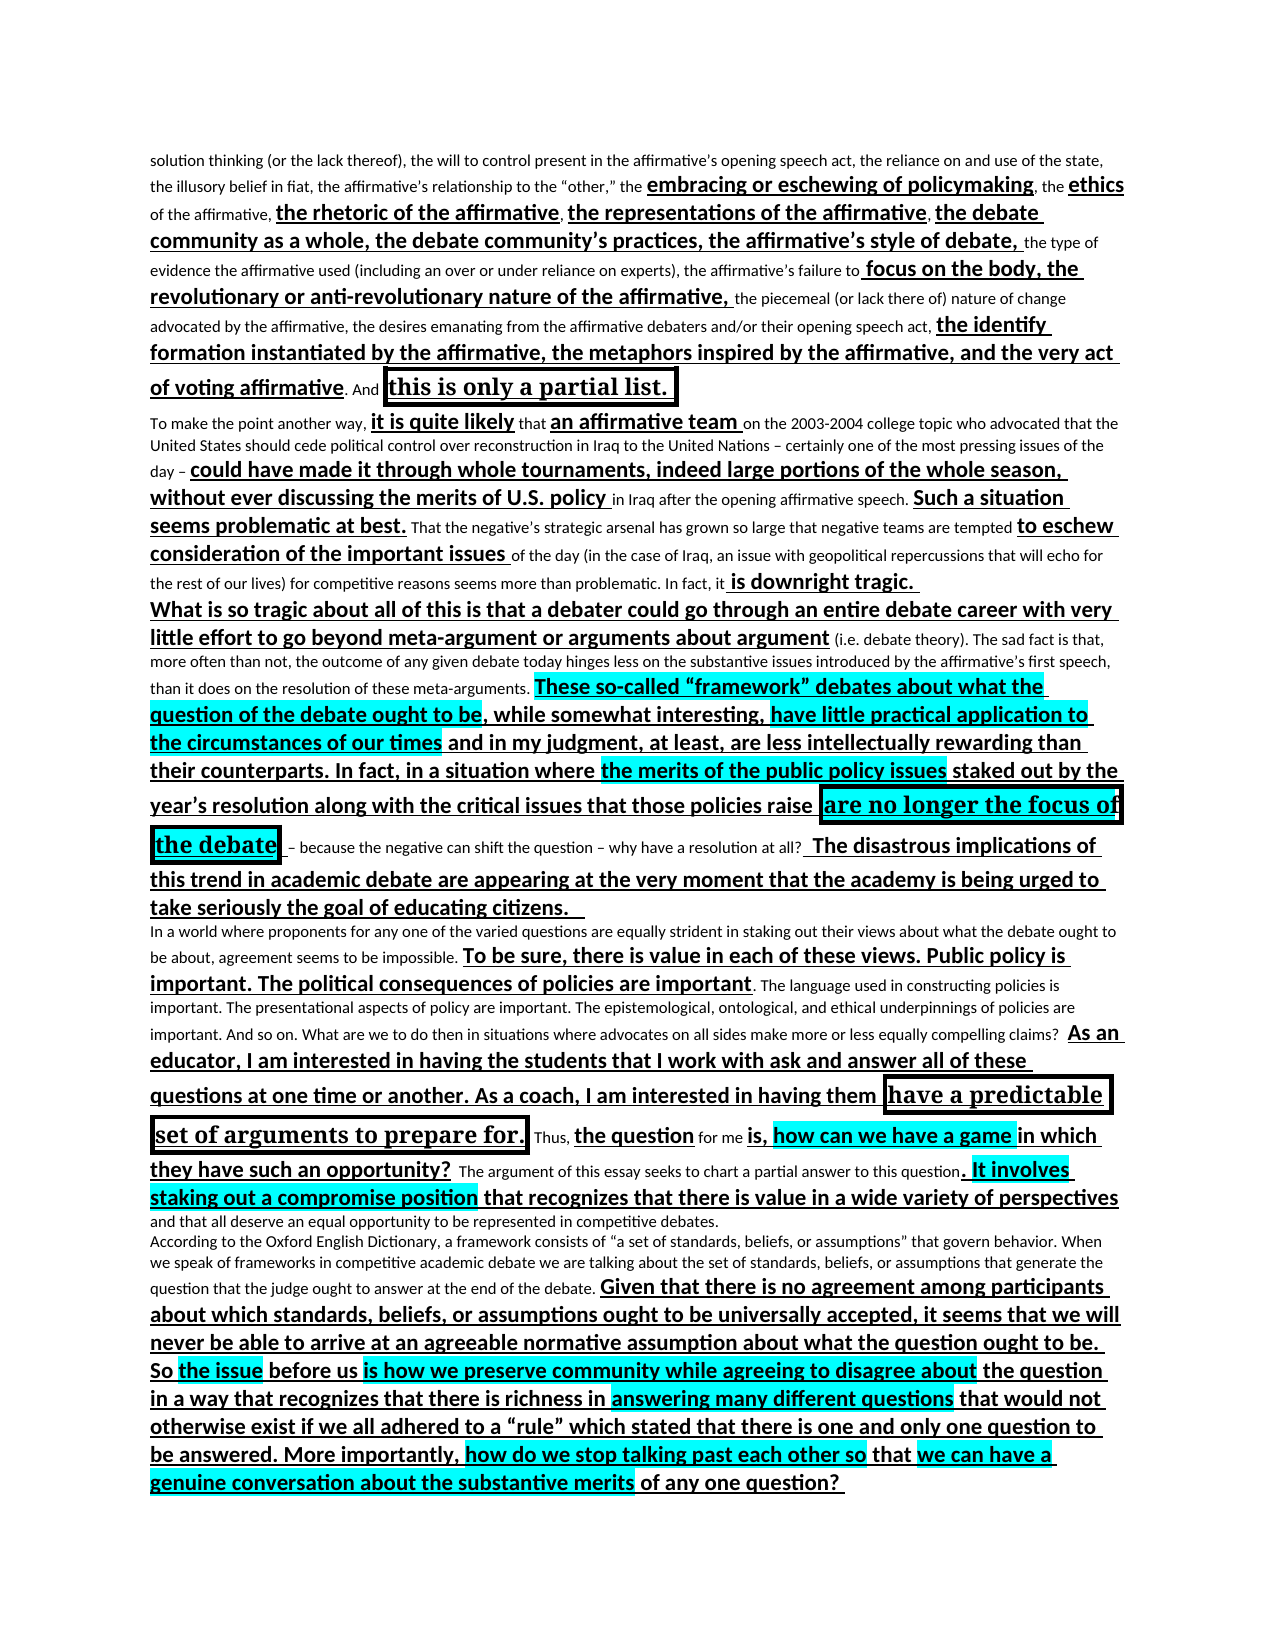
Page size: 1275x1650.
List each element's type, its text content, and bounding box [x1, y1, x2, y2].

text What is so tragic about all of this is that a debater could go through an entire debate career with very little effort to go beyond meta-argument or arguments about argument (i.e. debate theory). The sad fact is that, more often than not, the outcome of any given debate today hinges less on the substantive issues introduced by the affirmative’s first speech, than it does on the resolution of these meta-arguments. These so-called “framework” debates about what the question of the debate ought to be, while somewhat interesting, have little practical application to the circumstances of our times and in my judgment, at least, are less intellectually rewarding than their counterparts. In fact, in a situation where the merits of the public policy issues staked out by the year’s resolution along with the critical issues that those policies raise are no longer the focus of the debate – because the negative can shift the question – why have a resolution at all? The disastrous implications of this trend in academic debate are appearing at the very moment that the academy is being urged to take seriously the goal of educating citizens. [150, 596, 1125, 824]
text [150, 150, 1125, 407]
text According to the Oxford English Dictionary, a framework consists of “a set of standards, beliefs, or assumptions” that govern behavior. When we speak of frameworks in competitive academic debate we are talking about the set of standards, beliefs, or assumptions that generate the question that the judge ought to answer at the end of the debate. Given that there is no agreement among participants about which standards, beliefs, or assumptions ought to be universally accepted, it seems that we will never be able to arrive at an agreeable normative assumption about what the question ought to be. So the issue before us is how we preserve community while agreeing to disagree about the question in a way that recognizes that there is richness in answering many different questions that would not otherwise exist if we all adhered to a “rule” which stated that there is one and only one question to be answered. More importantly, how do we stop talking past each other so that we can have a genuine conversation about the substantive merits of any one question? [150, 1232, 1125, 1496]
text To make the point another way, it is quite likely that an affirmative team on the 2003-2004 college topic who advocated that the United States should cede political control over reconstruction in Iraq to the United Nations – certainly one of the most pressing issues of the day – could have made it through whole tournaments, indeed large portions of the whole season, without ever discussing the merits of U.S. policy in Iraq after the opening affirmative speech. Such a situation seems problematic at best. That the negative’s strategic arsenal has grown so large that negative teams are tempted to eschew consideration of the important issues of the day (in the case of Iraq, an issue with geopolitical repercussions that will echo for the rest of our lives) for competitive reasons seems more than problematic. In fact, it is downright tragic. [150, 407, 1125, 596]
text What is so tragic about all of this is that a debater could go through an entire debate career with very little effort to go beyond meta-argument or arguments about argument (i.e. debate theory). The sad fact is that, more often than not, the outcome of any given debate today hinges less on the substantive issues introduced by the affirmative’s first speech, than it does on the resolution of these meta-arguments. These so-called “framework” debates about what the question of the debate ought to be, while somewhat interesting, have little practical application to the circumstances of our times and in my judgment, at least, are less intellectually rewarding than their counterparts. In fact, in a situation where the merits of the public policy issues staked out by the year’s resolution along with the critical issues that those policies raise are no longer the focus of the debate – because the negative can shift the question – why have a resolution at all? The disastrous implications of this trend in academic debate are appearing at the very moment that the academy is being urged to take seriously the goal of educating citizens. [150, 816, 1125, 921]
text In a world where proponents for any one of the varied questions are equally strident in staking out their views about what the debate ought to be about, agreement seems to be impossible. To be sure, there is value in each of these views. Public policy is important. The political consequences of policies are important. The language used in constructing policies is important. The presentational aspects of policy are important. The epistemological, ontological, and ethical underpinnings of policies are important. And so on. What are we to do then in situations where advocates on all sides make more or less equally compelling claims? As an educator, I am interested in having the students that I work with ask and answer all of these questions at one time or another. As a coach, I am interested in having them have a predictable set of arguments to prepare for. Thus, the question for me is, how can we have a game in which they have such an opportunity? The argument of this essay seeks to chart a partial answer to this question. It involves staking out a compromise position that recognizes that there is value in a wide variety of perspectives and that all deserve an equal opportunity to be represented in competitive debates. [150, 921, 1125, 1232]
